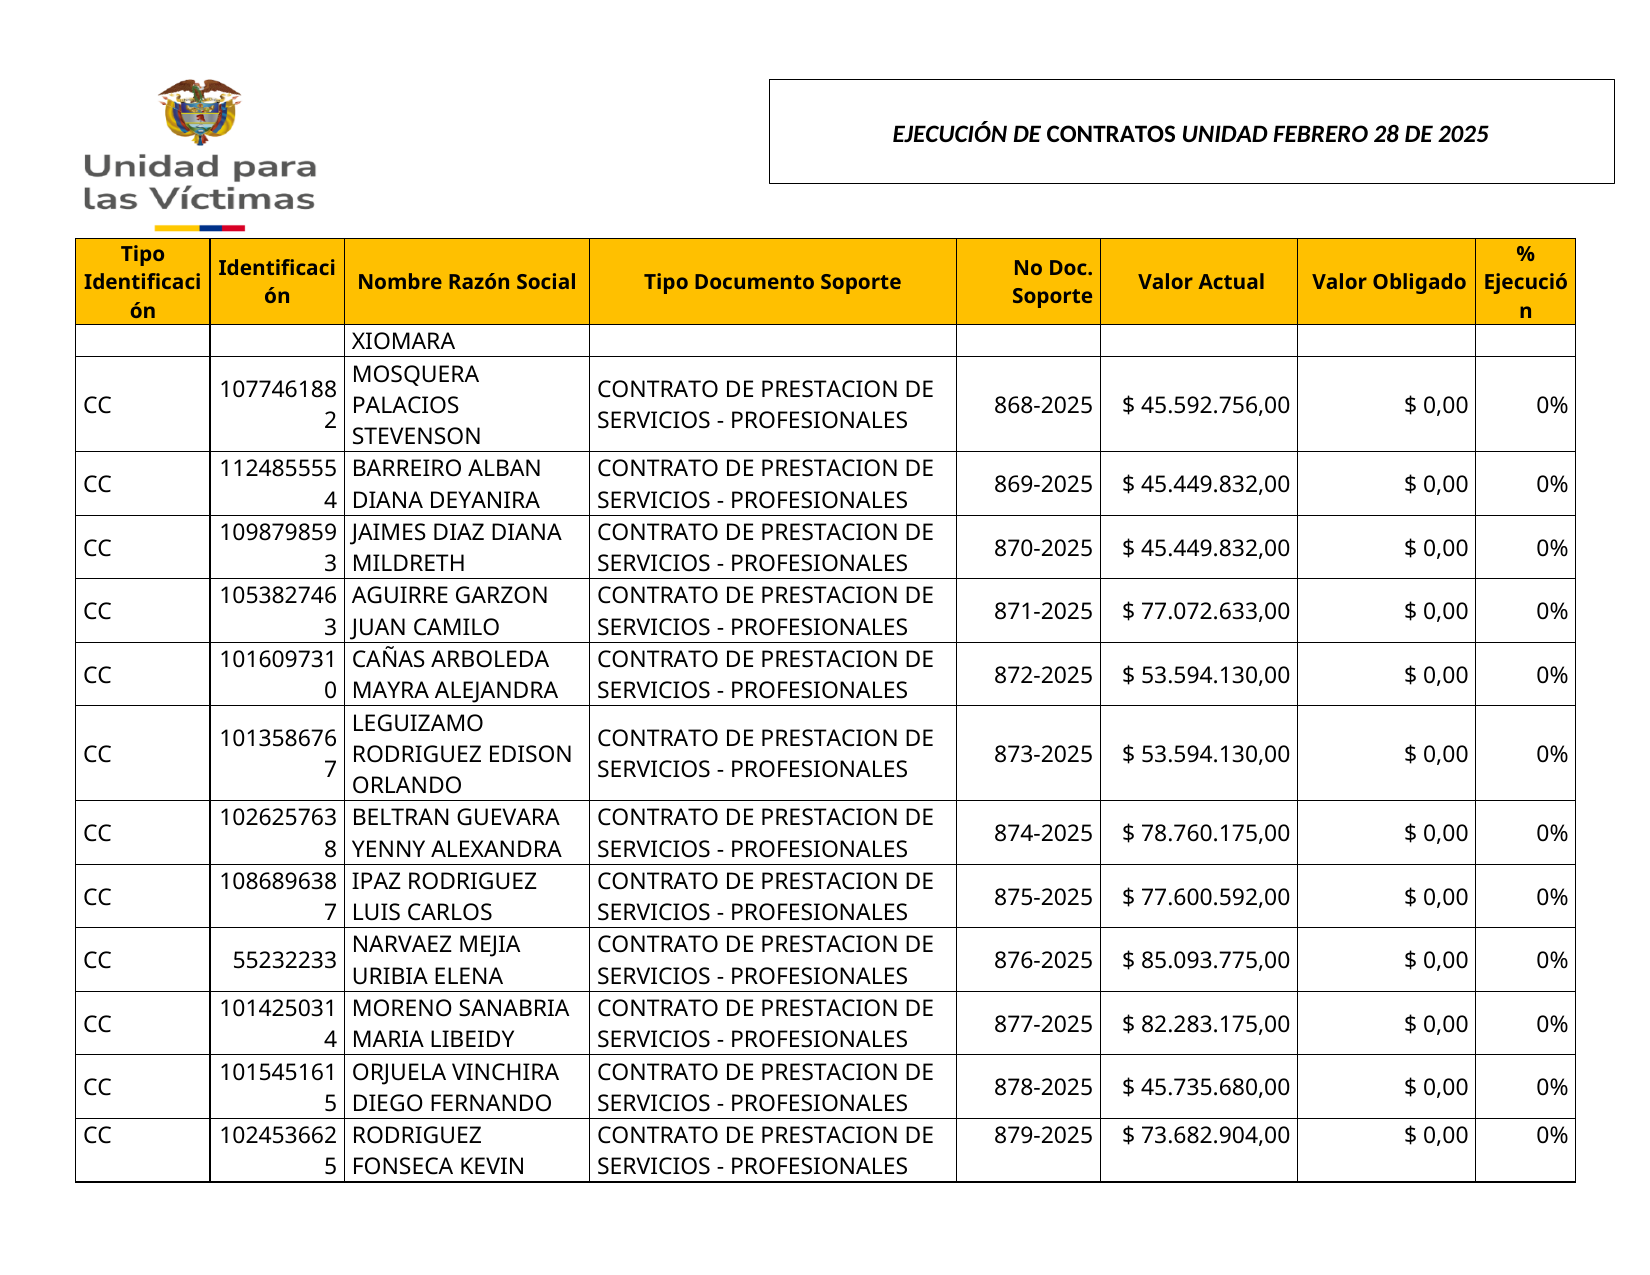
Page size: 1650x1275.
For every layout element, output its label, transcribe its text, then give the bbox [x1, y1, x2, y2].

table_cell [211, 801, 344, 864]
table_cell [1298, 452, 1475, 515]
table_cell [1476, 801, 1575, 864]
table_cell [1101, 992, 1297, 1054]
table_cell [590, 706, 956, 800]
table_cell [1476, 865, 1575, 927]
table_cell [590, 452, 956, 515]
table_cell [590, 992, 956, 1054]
table_header Tipo Identificación [76, 239, 209, 324]
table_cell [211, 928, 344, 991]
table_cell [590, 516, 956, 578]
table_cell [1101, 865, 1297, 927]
table_header Valor Actual [1101, 239, 1297, 324]
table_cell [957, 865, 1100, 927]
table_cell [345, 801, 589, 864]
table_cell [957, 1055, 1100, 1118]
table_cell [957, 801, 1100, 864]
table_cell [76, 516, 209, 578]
table_header Nombre Razón Social [345, 239, 589, 324]
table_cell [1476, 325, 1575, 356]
table_header No Doc. Soporte [957, 239, 1100, 324]
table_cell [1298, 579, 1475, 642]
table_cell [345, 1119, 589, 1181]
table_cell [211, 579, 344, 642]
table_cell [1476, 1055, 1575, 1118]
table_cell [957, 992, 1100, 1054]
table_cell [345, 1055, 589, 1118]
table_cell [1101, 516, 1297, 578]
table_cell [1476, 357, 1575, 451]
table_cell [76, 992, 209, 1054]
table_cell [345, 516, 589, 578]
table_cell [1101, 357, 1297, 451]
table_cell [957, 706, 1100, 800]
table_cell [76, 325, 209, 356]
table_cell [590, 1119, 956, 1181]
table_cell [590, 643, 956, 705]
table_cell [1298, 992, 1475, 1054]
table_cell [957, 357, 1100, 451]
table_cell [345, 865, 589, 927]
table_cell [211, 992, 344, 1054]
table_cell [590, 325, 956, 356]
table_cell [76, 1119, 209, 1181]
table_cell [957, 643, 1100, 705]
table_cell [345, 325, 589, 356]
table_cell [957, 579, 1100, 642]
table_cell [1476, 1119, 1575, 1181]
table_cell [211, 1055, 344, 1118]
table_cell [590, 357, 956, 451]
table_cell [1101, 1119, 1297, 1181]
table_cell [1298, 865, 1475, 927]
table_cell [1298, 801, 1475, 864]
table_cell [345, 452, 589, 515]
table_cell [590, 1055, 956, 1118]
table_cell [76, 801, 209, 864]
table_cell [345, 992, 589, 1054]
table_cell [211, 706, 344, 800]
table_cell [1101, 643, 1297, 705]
table_header Valor Obligado [1298, 239, 1475, 324]
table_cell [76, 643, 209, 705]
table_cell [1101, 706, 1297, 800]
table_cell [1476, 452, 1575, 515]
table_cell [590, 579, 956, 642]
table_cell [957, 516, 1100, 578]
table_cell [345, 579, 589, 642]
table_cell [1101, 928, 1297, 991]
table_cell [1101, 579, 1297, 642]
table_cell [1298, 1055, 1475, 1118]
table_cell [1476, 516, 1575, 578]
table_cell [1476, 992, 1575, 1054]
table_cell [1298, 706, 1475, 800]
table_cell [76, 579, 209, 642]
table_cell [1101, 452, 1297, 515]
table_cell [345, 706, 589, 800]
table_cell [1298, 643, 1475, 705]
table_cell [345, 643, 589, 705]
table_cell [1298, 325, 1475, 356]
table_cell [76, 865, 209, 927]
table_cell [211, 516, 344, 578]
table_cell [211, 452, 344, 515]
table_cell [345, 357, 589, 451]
table_header Identificación [211, 239, 344, 324]
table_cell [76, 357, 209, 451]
table_header Tipo Documento Soporte [590, 239, 956, 324]
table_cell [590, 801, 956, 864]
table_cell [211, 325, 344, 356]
table_header % Ejecución [1476, 239, 1575, 324]
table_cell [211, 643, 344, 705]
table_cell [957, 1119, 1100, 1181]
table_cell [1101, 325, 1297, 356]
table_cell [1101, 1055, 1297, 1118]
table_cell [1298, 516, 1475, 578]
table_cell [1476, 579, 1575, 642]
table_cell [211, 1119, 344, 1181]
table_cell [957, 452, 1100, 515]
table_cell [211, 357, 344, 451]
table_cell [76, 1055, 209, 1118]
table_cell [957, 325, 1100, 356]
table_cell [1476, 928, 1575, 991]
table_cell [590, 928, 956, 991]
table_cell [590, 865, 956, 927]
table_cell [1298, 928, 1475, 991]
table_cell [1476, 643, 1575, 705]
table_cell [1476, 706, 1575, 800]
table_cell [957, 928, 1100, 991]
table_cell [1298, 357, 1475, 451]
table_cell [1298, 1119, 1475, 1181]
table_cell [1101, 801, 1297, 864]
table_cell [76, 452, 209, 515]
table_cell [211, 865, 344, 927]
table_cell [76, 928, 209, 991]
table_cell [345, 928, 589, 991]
picture [75, 73, 335, 238]
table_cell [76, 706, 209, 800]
